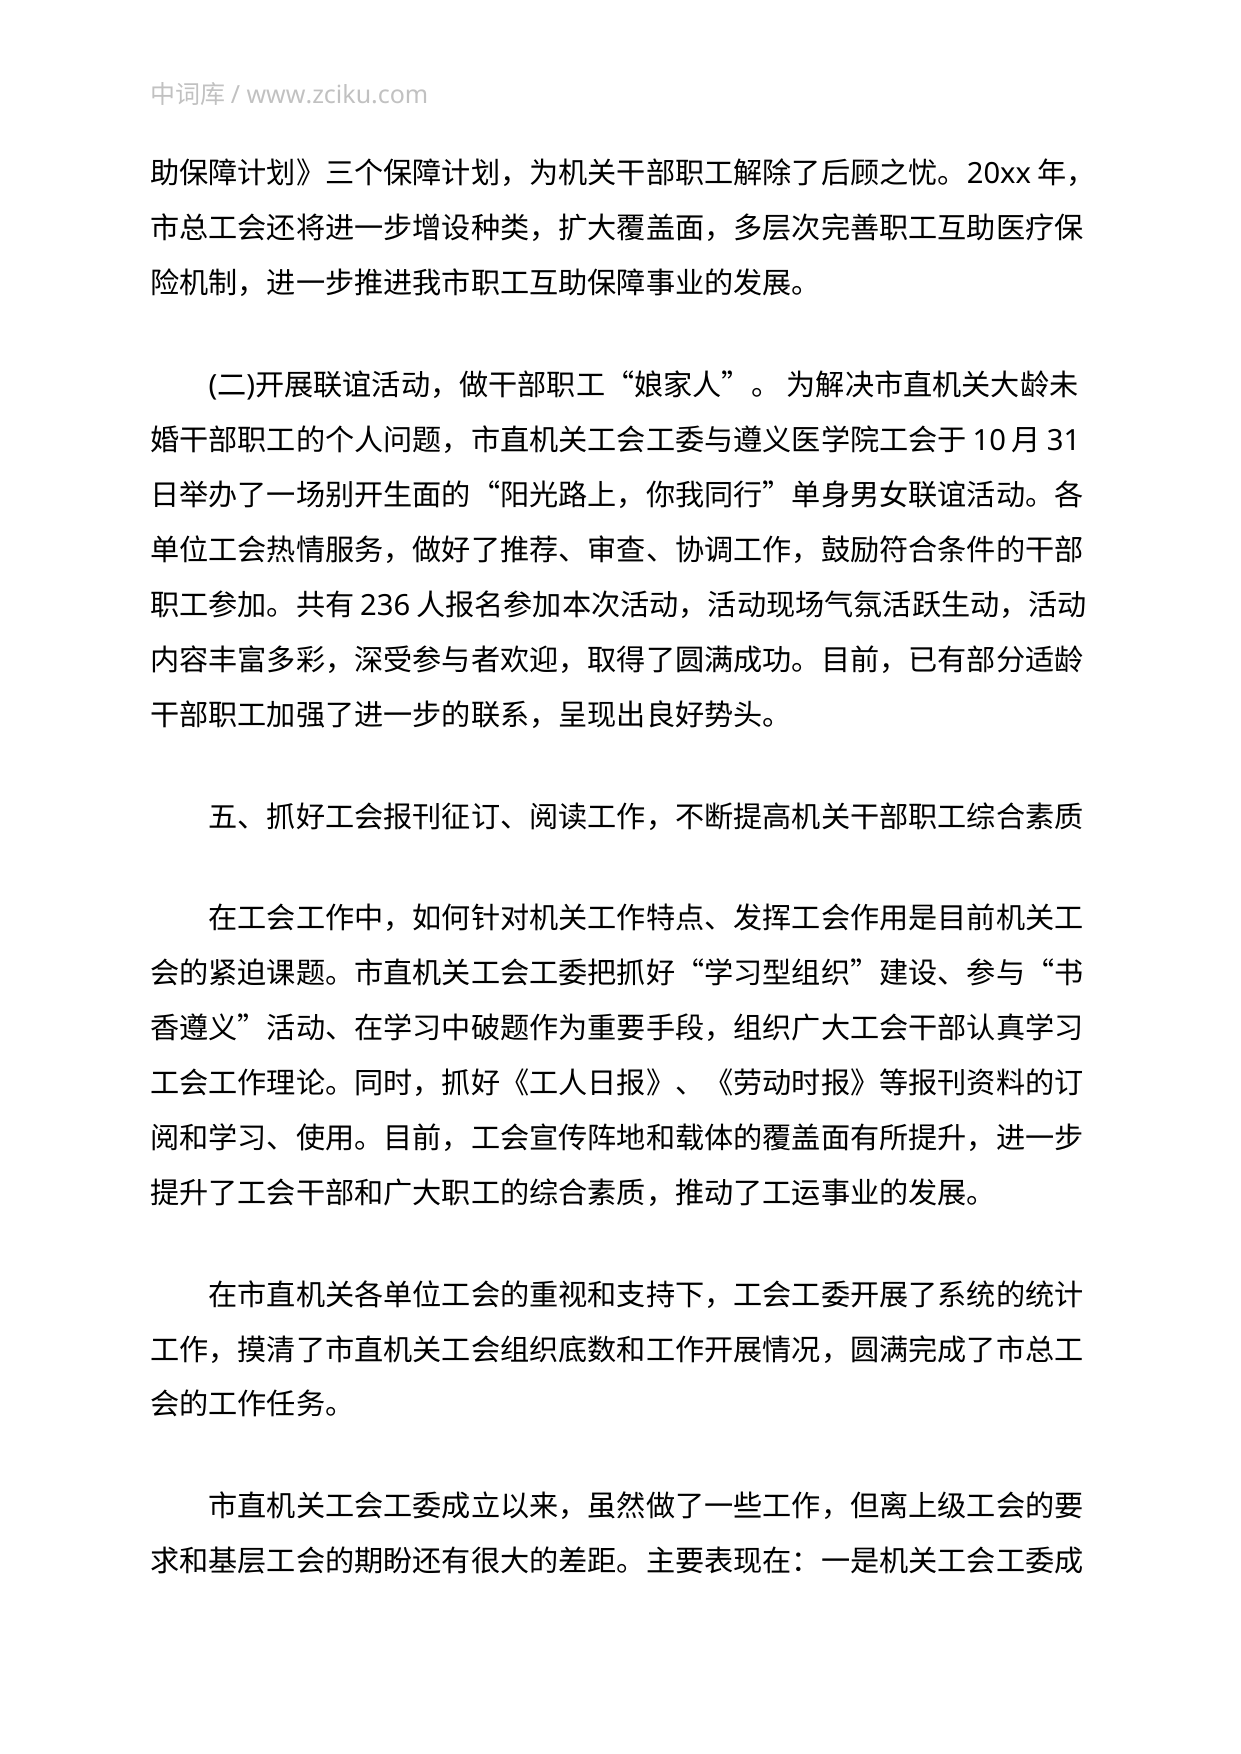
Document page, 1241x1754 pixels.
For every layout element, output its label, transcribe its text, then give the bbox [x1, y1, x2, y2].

text (二)开展联谊活动，做干部职工“娘家人”。 为解决市直机关大龄未婚干部职工的个人问题，市直机关工会工委与遵义医学院工会于10月31日举办了一场别开生面的“阳光路上，你我同行”单身男女联谊活动。各单位工会热情服务，做好了推荐、审查、协调工作，鼓励符合条件的干部职工参加。共有236人报名参加本次活动，活动现场气氛活跃生动，活动内容丰富多彩，深受参与者欢迎，取得了圆满成功。目前，已有部分适龄干部职工加强了进一步的联系，呈现出良好势头。 [150, 362, 1090, 734]
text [150, 150, 1090, 302]
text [150, 1483, 1090, 1580]
text 五、抓好工会报刊征订、阅读工作，不断提高机关干部职工综合素质 [150, 793, 1090, 835]
text 在工会工作中，如何针对机关工作特点、发挥工会作用是目前机关工会的紧迫课题。市直机关工会工委把抓好“学习型组织”建设、参与“书香遵义”活动、在学习中破题作为重要手段，组织广大工会干部认真学习工会工作理论。同时，抓好《工人日报》、《劳动时报》等报刊资料的订阅和学习、使用。目前，工会宣传阵地和载体的覆盖面有所提升，进一步提升了工会干部和广大职工的综合素质，推动了工运事业的发展。 [150, 895, 1090, 1212]
text 在市直机关各单位工会的重视和支持下，工会工委开展了系统的统计工作，摸清了市直机关工会组织底数和工作开展情况，圆满完成了市总工会的工作任务。 [150, 1271, 1090, 1423]
